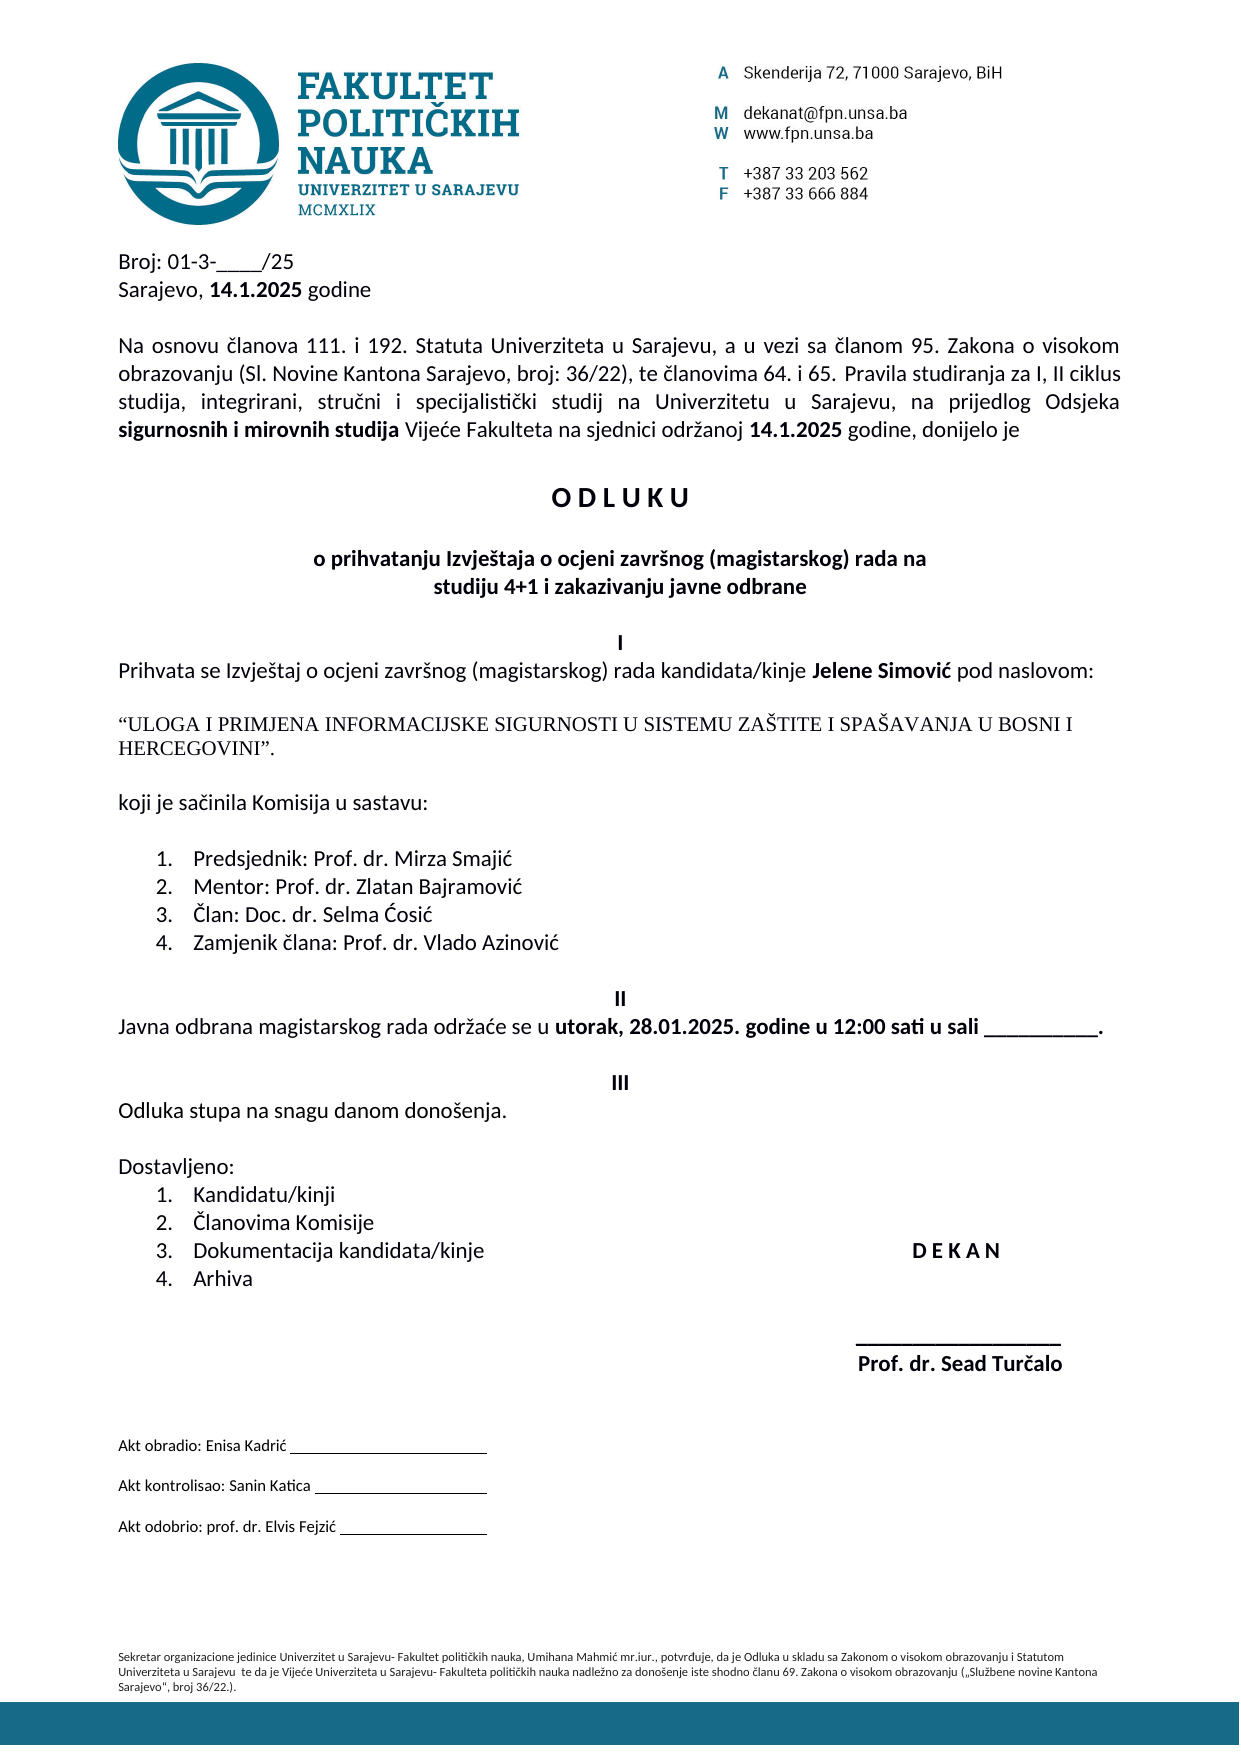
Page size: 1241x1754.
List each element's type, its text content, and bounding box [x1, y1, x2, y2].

text Akt kontrolisao: Sanin Katica [118, 1476, 1122, 1496]
text Broj: [118, 247, 1122, 275]
list Arhiva [156, 1264, 1122, 1293]
text o prihvatanju Izvještaja o ocjeni završnog (magistarskog) rada na [118, 544, 1122, 572]
list Član: [156, 900, 1122, 928]
list Članovima Komisije [156, 1208, 1122, 1237]
list Mentor: [156, 872, 1122, 900]
text Odluka stupa na snagu danom donošenja. [118, 1096, 1122, 1124]
list Zamjenik člana: Prof. dr. Vlado Azinović [156, 928, 1122, 956]
text Na osnovu članova 111. i 192. Statuta Univerziteta u Sarajevu, a u vezi sa članom 95. Zakona o visokom obrazovanju (Sl. Novine Kantona Sarajevo, broj: 36/22), te članovima 64. i 65. Pravila studiranja za I, II ciklus studija, integrirani, stručni i specijalistički studij na Univerzitetu u Sarajevu, na prijedlog Odsjeka Vijeće Fakulteta na sjednici održanoj godine, donijelo je [118, 331, 1122, 443]
text Sarajevo, godine [118, 275, 1122, 303]
picture [118, 59, 1004, 229]
text Prof. dr. Sead Turčalo [768, 1349, 1122, 1377]
text Akt odobrio: prof. dr. Elvis Fejzić [118, 1516, 1122, 1537]
text I [118, 628, 1122, 656]
text Dostavljeno: [118, 1152, 1122, 1181]
text Akt obradio: Enisa Kadrić [118, 1435, 1122, 1455]
text III [118, 1068, 1122, 1096]
text Prihvata se Izvještaj o ocjeni završnog (magistarskog) rada kandidata/kinje pod naslovom: [118, 656, 1122, 684]
text II [118, 984, 1122, 1012]
text __________________ [782, 1321, 1122, 1349]
list Predsjednik: [156, 844, 1122, 872]
text Javna odbrana magistarskog rada održaće se u utorak, 28.01.2025. godine u 12:00 sati u sali __________. [118, 1012, 1122, 1040]
text O D L U K U [118, 479, 1122, 515]
text studiju 4+1 i zakazivanju javne odbrane [118, 572, 1122, 600]
list Kandidatu/kinji [156, 1181, 1122, 1208]
picture [0, 1702, 1239, 1745]
list Dokumentacija kandidata/kinje D E K A N [156, 1237, 1122, 1264]
text koji je sačinila Komisija u sastavu: [118, 788, 1122, 816]
